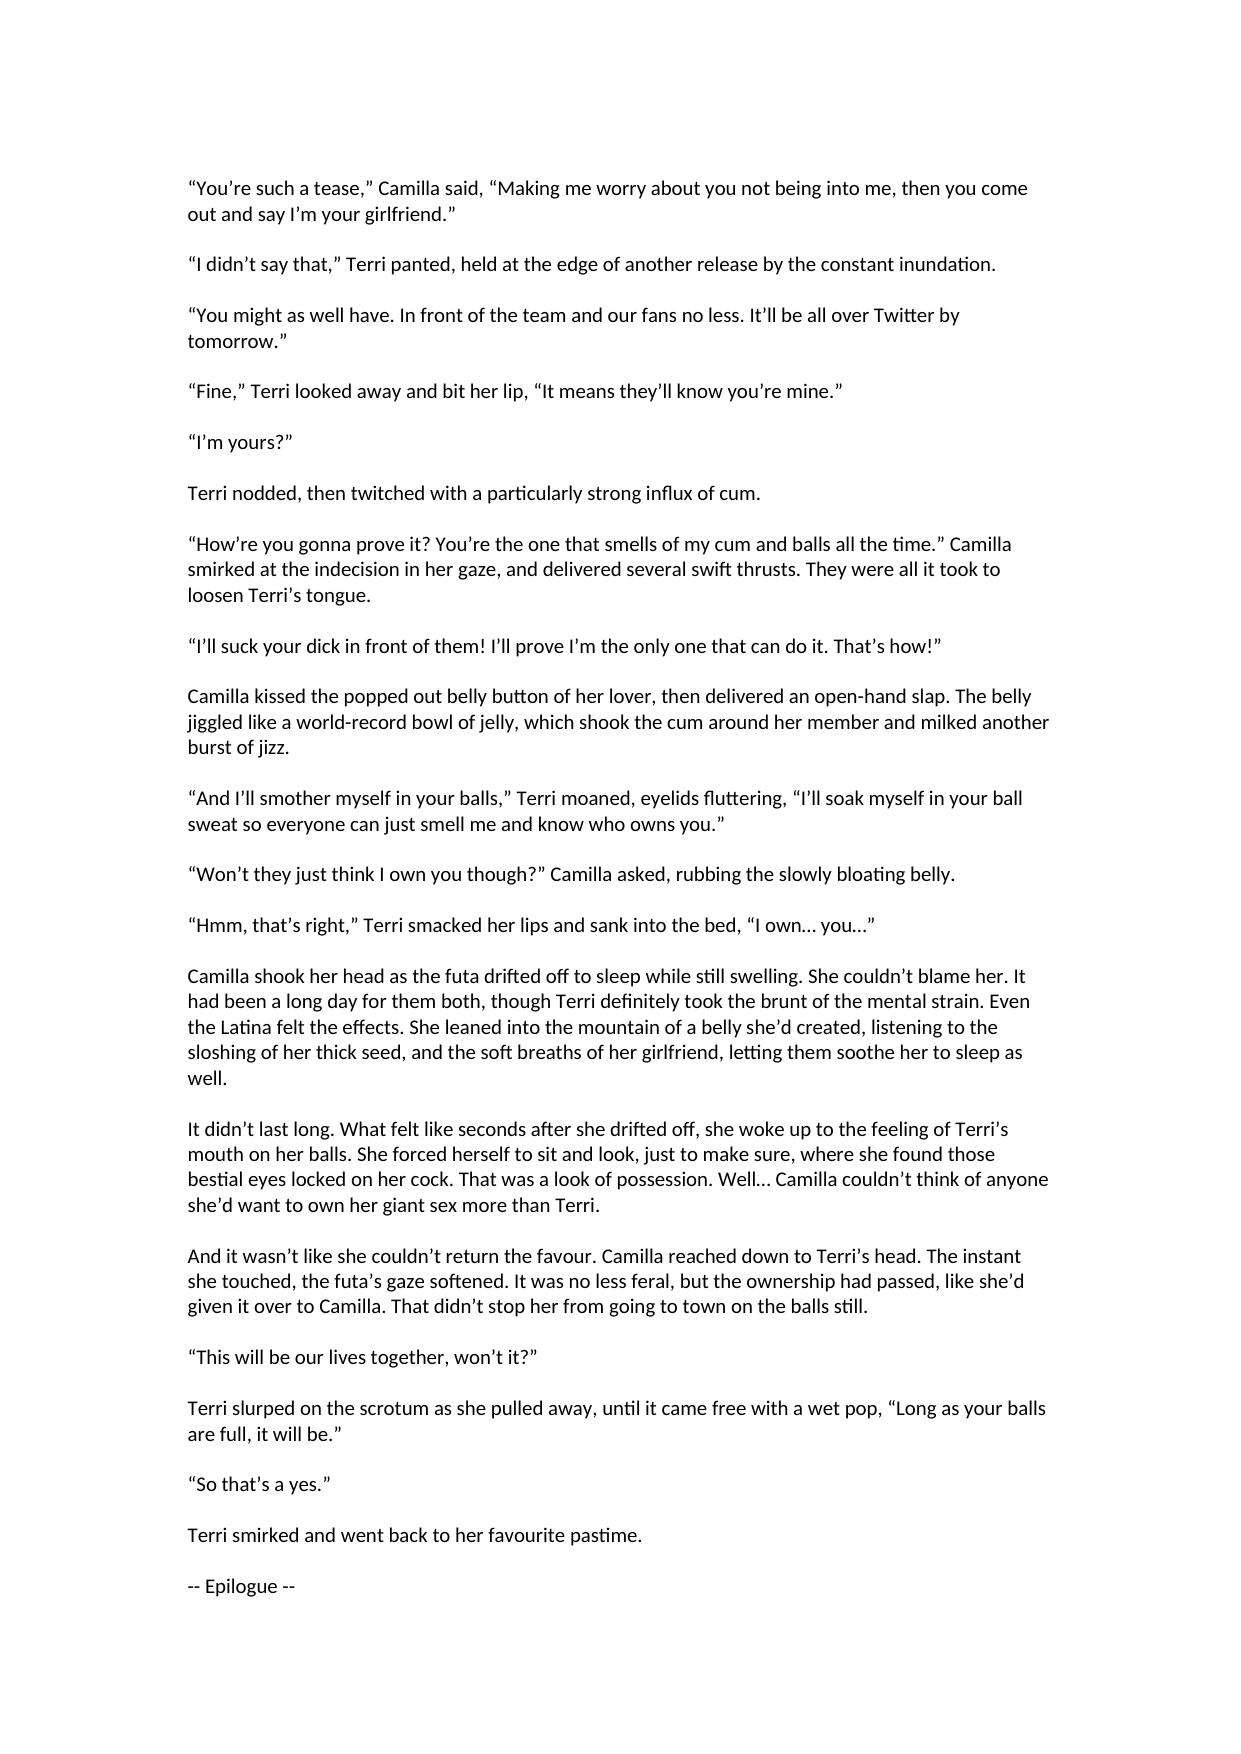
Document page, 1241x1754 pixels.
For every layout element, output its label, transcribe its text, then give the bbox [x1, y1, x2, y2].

text “I’ll suck your dick in front of them! I’ll prove I’m the only one that can do it. That’s how!” [187, 633, 1053, 658]
text “I’m yours?” [187, 429, 1053, 455]
text “How’re you gonna prove it? You’re the one that smells of my cum and balls all the time.” Camilla smirked at the indecision in her gaze, and delivered several swift thrusts. They were all it took to loosen Terri’s tongue. [187, 531, 1053, 607]
text “Fine,” Terri looked away and bit her lip, “It means they’ll know you’re mine.” [187, 379, 1053, 404]
text “Hmm, that’s right,” Terri smacked her lips and sank into the bed, “I own… you…” [187, 912, 1053, 938]
text “Won’t they just think I own you though?” Camilla asked, rubbing the slowly bloating belly. [187, 862, 1053, 887]
text Camilla shook her head as the futa drifted off to sleep while still swelling. She couldn’t blame her. It had been a long day for them both, though Terri definitely took the brunt of the mental strain. Even the Latina felt the effects. She leaned into the mountain of a belly she’d created, listening to the sloshing of her thick seed, and the soft breaths of her girlfriend, letting them soothe her to sleep as well. [187, 963, 1053, 1090]
text “You might as well have. In front of the team and our fans no less. It’ll be all over Twitter by tomorrow.” [187, 302, 1053, 353]
text Terri nodded, then twitched with a particularly strong influx of cum. [187, 480, 1053, 506]
text -- Epilogue -- [187, 1573, 1053, 1599]
text “You’re such a tease,” Camilla said, “Making me worry about you not being into me, then you come out and say I’m your girlfriend.” [187, 175, 1053, 226]
text “And I’ll smother myself in your balls,” Terri moaned, eyelids fluttering, “I’ll soak myself in your ball sweat so everyone can just smell me and know who owns you.” [187, 785, 1053, 836]
text And it wasn’t like she couldn’t return the favour. Camilla reached down to Terri’s head. The instant she touched, the futa’s gaze softened. It was no less feral, but the ownership had passed, like she’d given it over to Camilla. That didn’t stop her from going to town on the balls still. [187, 1243, 1053, 1319]
text “I didn’t say that,” Terri panted, held at the edge of another release by the constant inundation. [187, 252, 1053, 277]
text Terri smirked and went back to her favourite pastime. [187, 1522, 1053, 1548]
text Terri slurped on the scrotum as she pulled away, until it came free with a wet pop, “Long as your balls are full, it will be.” [187, 1395, 1053, 1446]
text Camilla kissed the popped out belly button of her lover, then delivered an open-hand slap. The belly jiggled like a world-record bowl of jelly, which shook the cum around her member and milked another burst of jizz. [187, 684, 1053, 760]
text “So that’s a yes.” [187, 1472, 1053, 1497]
text “This will be our lives together, won’t it?” [187, 1344, 1053, 1370]
text It didn’t last long. What felt like seconds after she drifted off, she woke up to the feeling of Terri’s mouth on her balls. She forced herself to sit and look, just to make sure, where she found those bestial eyes locked on her cock. That was a look of possession. Well… Camilla couldn’t think of anyone she’d want to own her giant sex more than Terri. [187, 1116, 1053, 1217]
